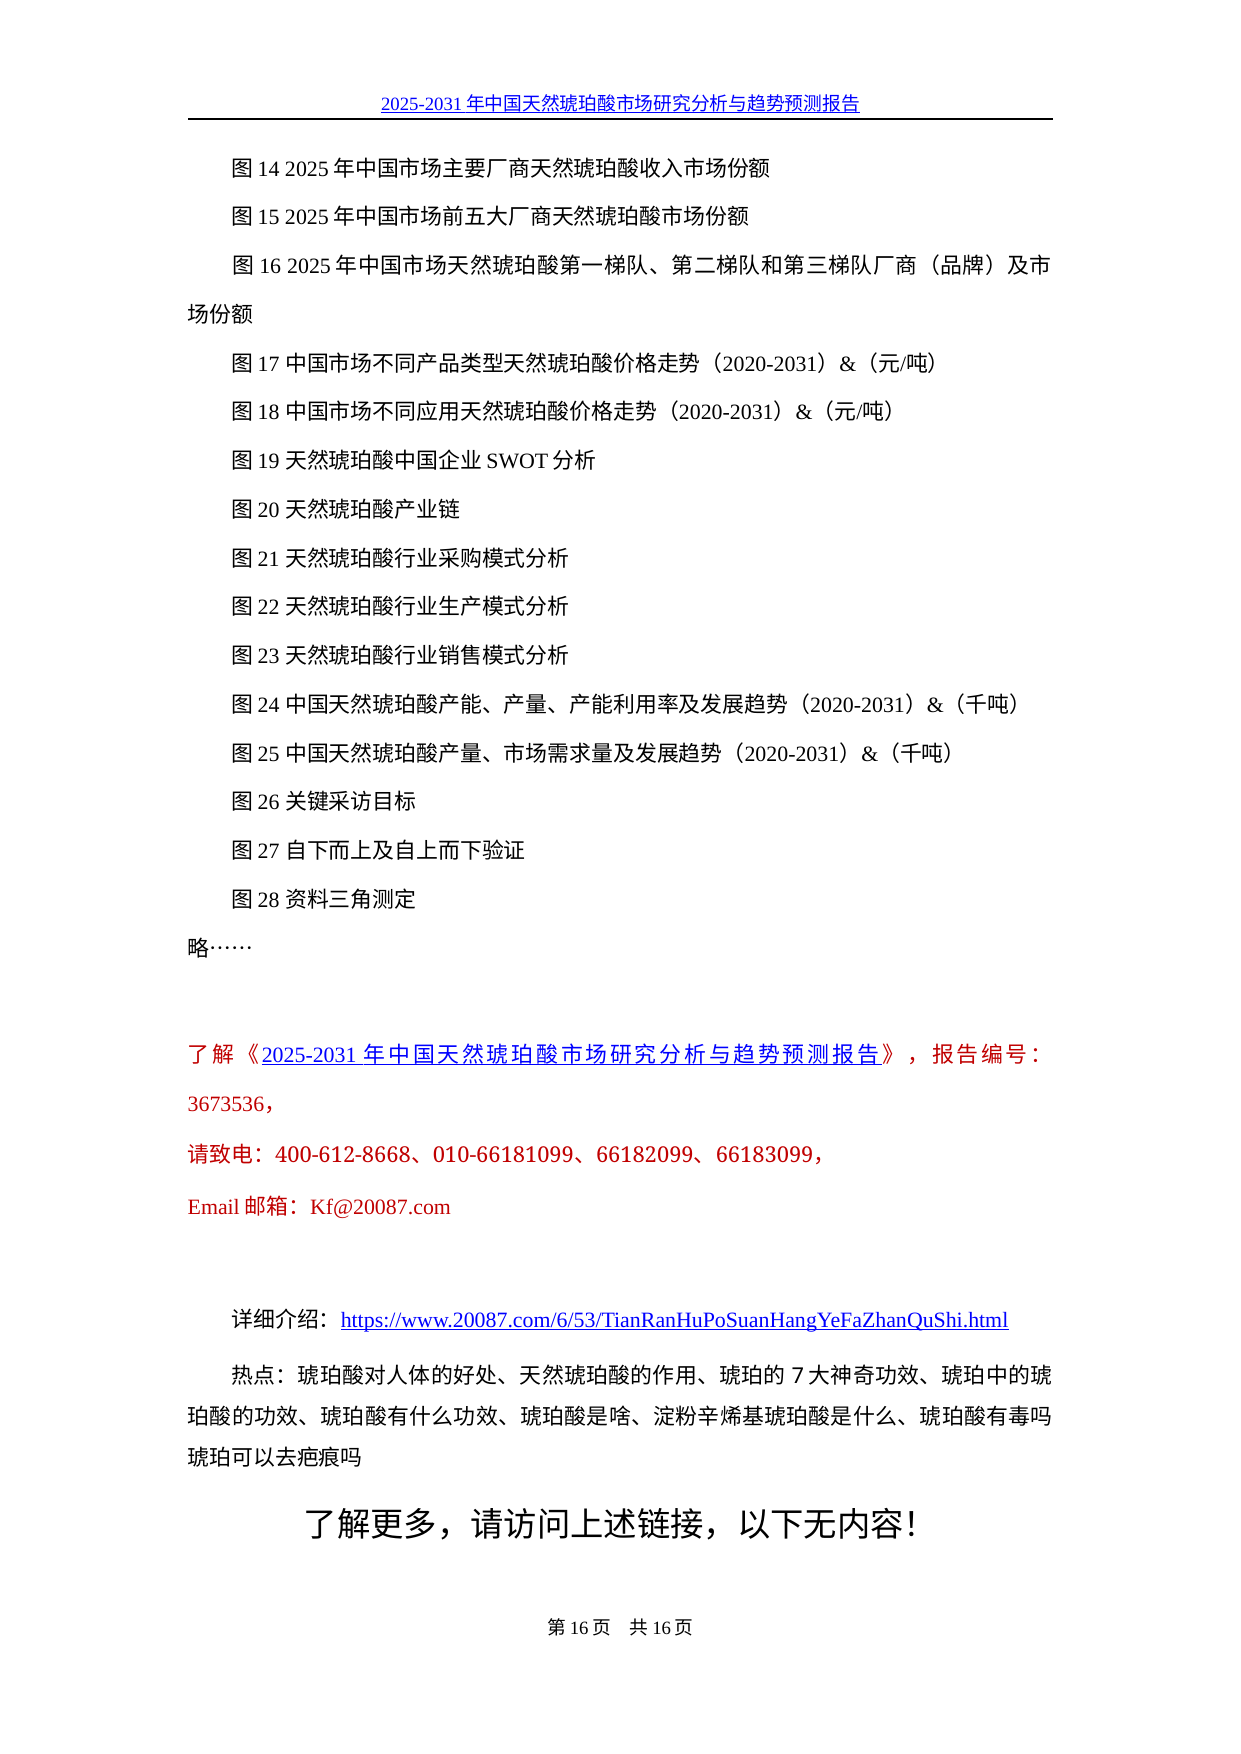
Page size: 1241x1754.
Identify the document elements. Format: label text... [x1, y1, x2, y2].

text 详细介绍：https://www.20087.com/6/53/TianRanHuPoSuanHangYeFaZhanQuShi.html [187, 1301, 1053, 1334]
text Email邮箱：Kf@20087.com [187, 1188, 1053, 1221]
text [187, 150, 1053, 963]
text 了解《2025-2031年中国天然琥珀酸市场研究分析与趋势预测报告》，报告编号：3673536， [187, 1037, 1053, 1118]
text 热点：琥珀酸对人体的好处、天然琥珀酸的作用、琥珀的7大神奇功效、琥珀中的琥珀酸的功效、琥珀酸有什么功效、琥珀酸是啥、淀粉辛烯基琥珀酸是什么、琥珀酸有毒吗、琥珀可以去疤痕吗 [187, 1358, 1053, 1472]
text 请致电：400-612-8668、010-66181099、66182099、66183099， [187, 1137, 1053, 1169]
title 了解更多，请访问上述链接，以下无内容！ [187, 1489, 1053, 1554]
